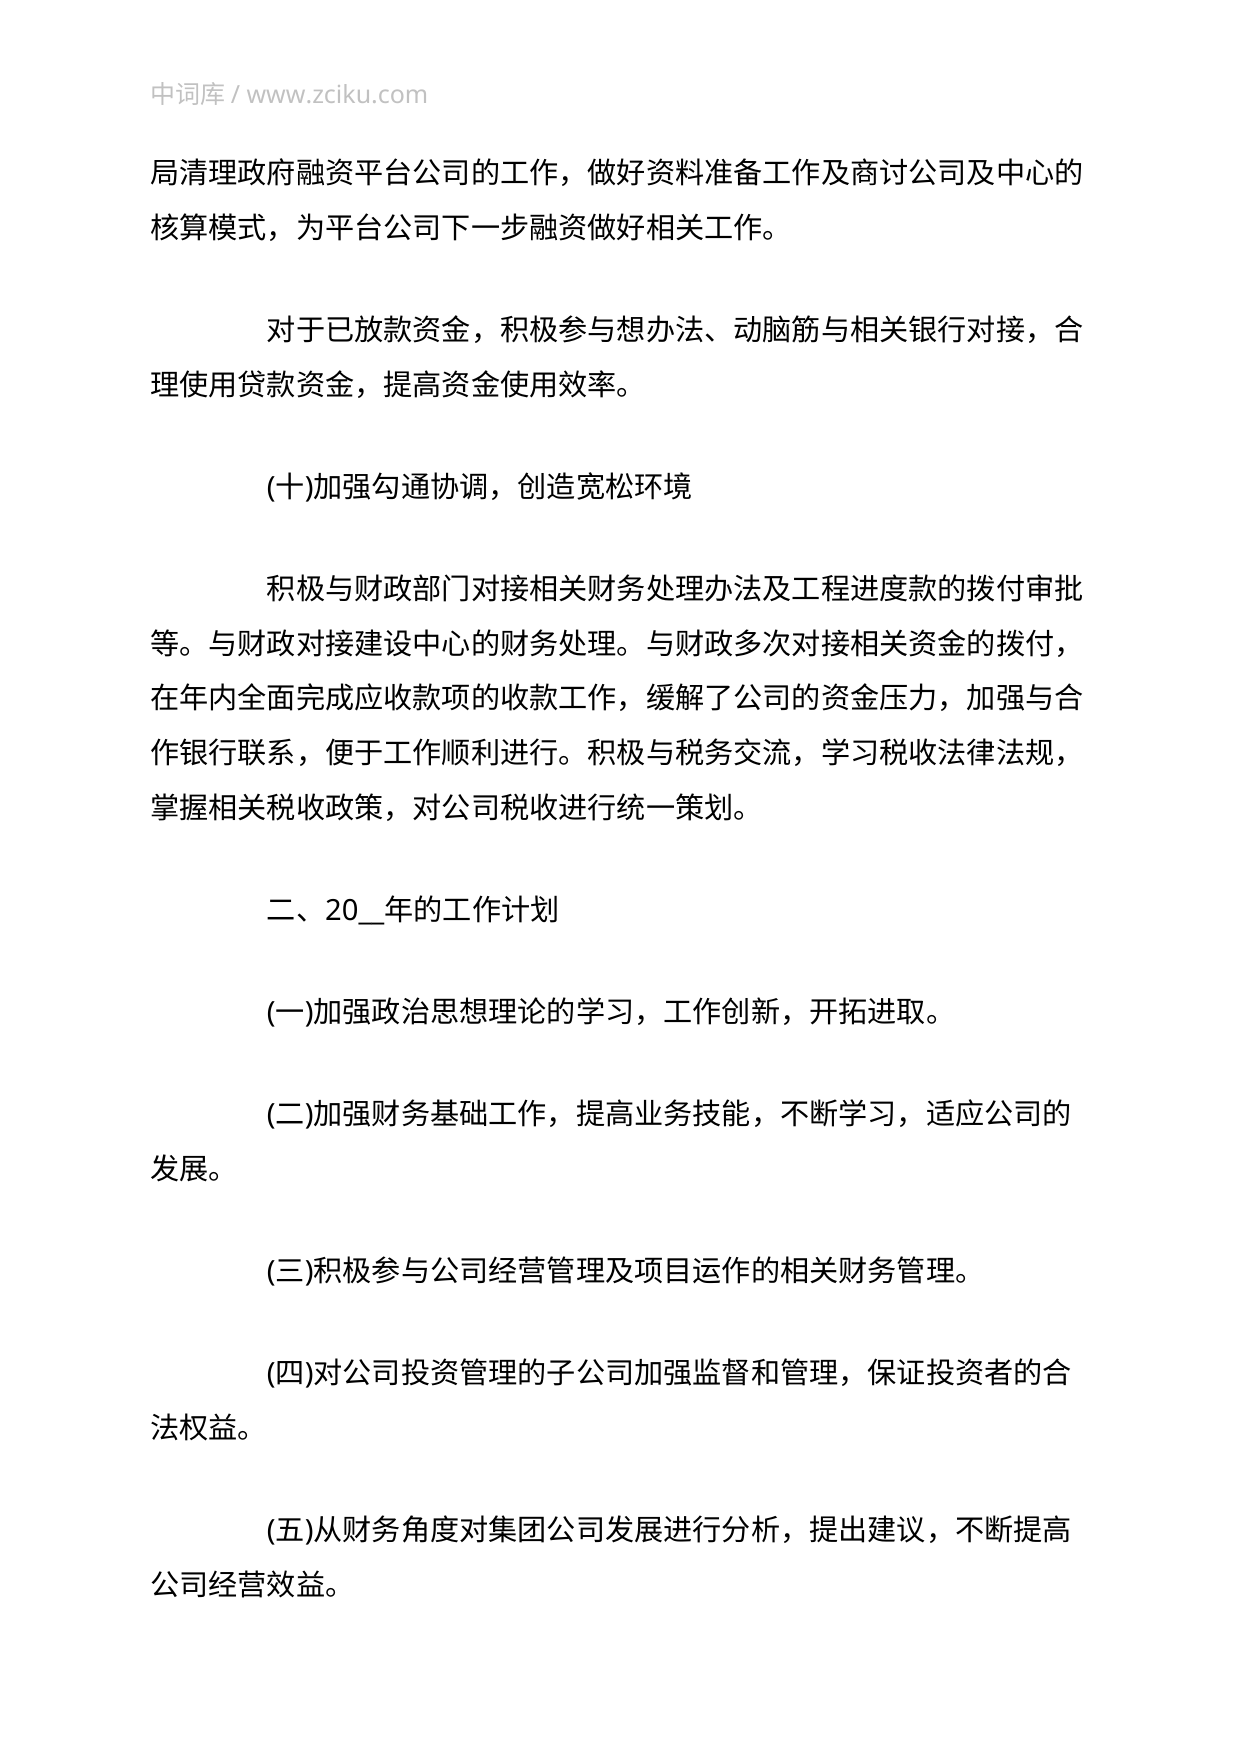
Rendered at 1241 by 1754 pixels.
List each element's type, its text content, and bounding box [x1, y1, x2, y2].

text (四)对公司投资管理的子公司加强监督和管理，保证投资者的合法权益。 [150, 1349, 1090, 1447]
text (二)加强财务基础工作，提高业务技能，不断学习，适应公司的发展。 [150, 1091, 1090, 1188]
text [150, 150, 1090, 247]
text (一)加强政治思想理论的学习，工作创新，开拓进取。 [150, 989, 1090, 1031]
text 二、20__年的工作计划 [150, 887, 1090, 929]
text (五)从财务角度对集团公司发展进行分析，提出建议，不断提高公司经营效益。 [150, 1506, 1090, 1603]
text (十)加强勾通协调，创造宽松环境 [150, 463, 1090, 506]
text 对于已放款资金，积极参与想办法、动脑筋与相关银行对接，合理使用贷款资金，提高资金使用效率。 [150, 307, 1090, 404]
text 积极与财政部门对接相关财务处理办法及工程进度款的拨付审批等。与财政对接建设中心的财务处理。与财政多次对接相关资金的拨付，在年内全面完成应收款项的收款工作，缓解了公司的资金压力，加强与合作银行联系，便于工作顺利进行。积极与税务交流，学习税收法律法规，掌握相关税收政策，对公司税收进行统一策划。 [150, 565, 1090, 827]
text (三)积极参与公司经营管理及项目运作的相关财务管理。 [150, 1247, 1090, 1290]
